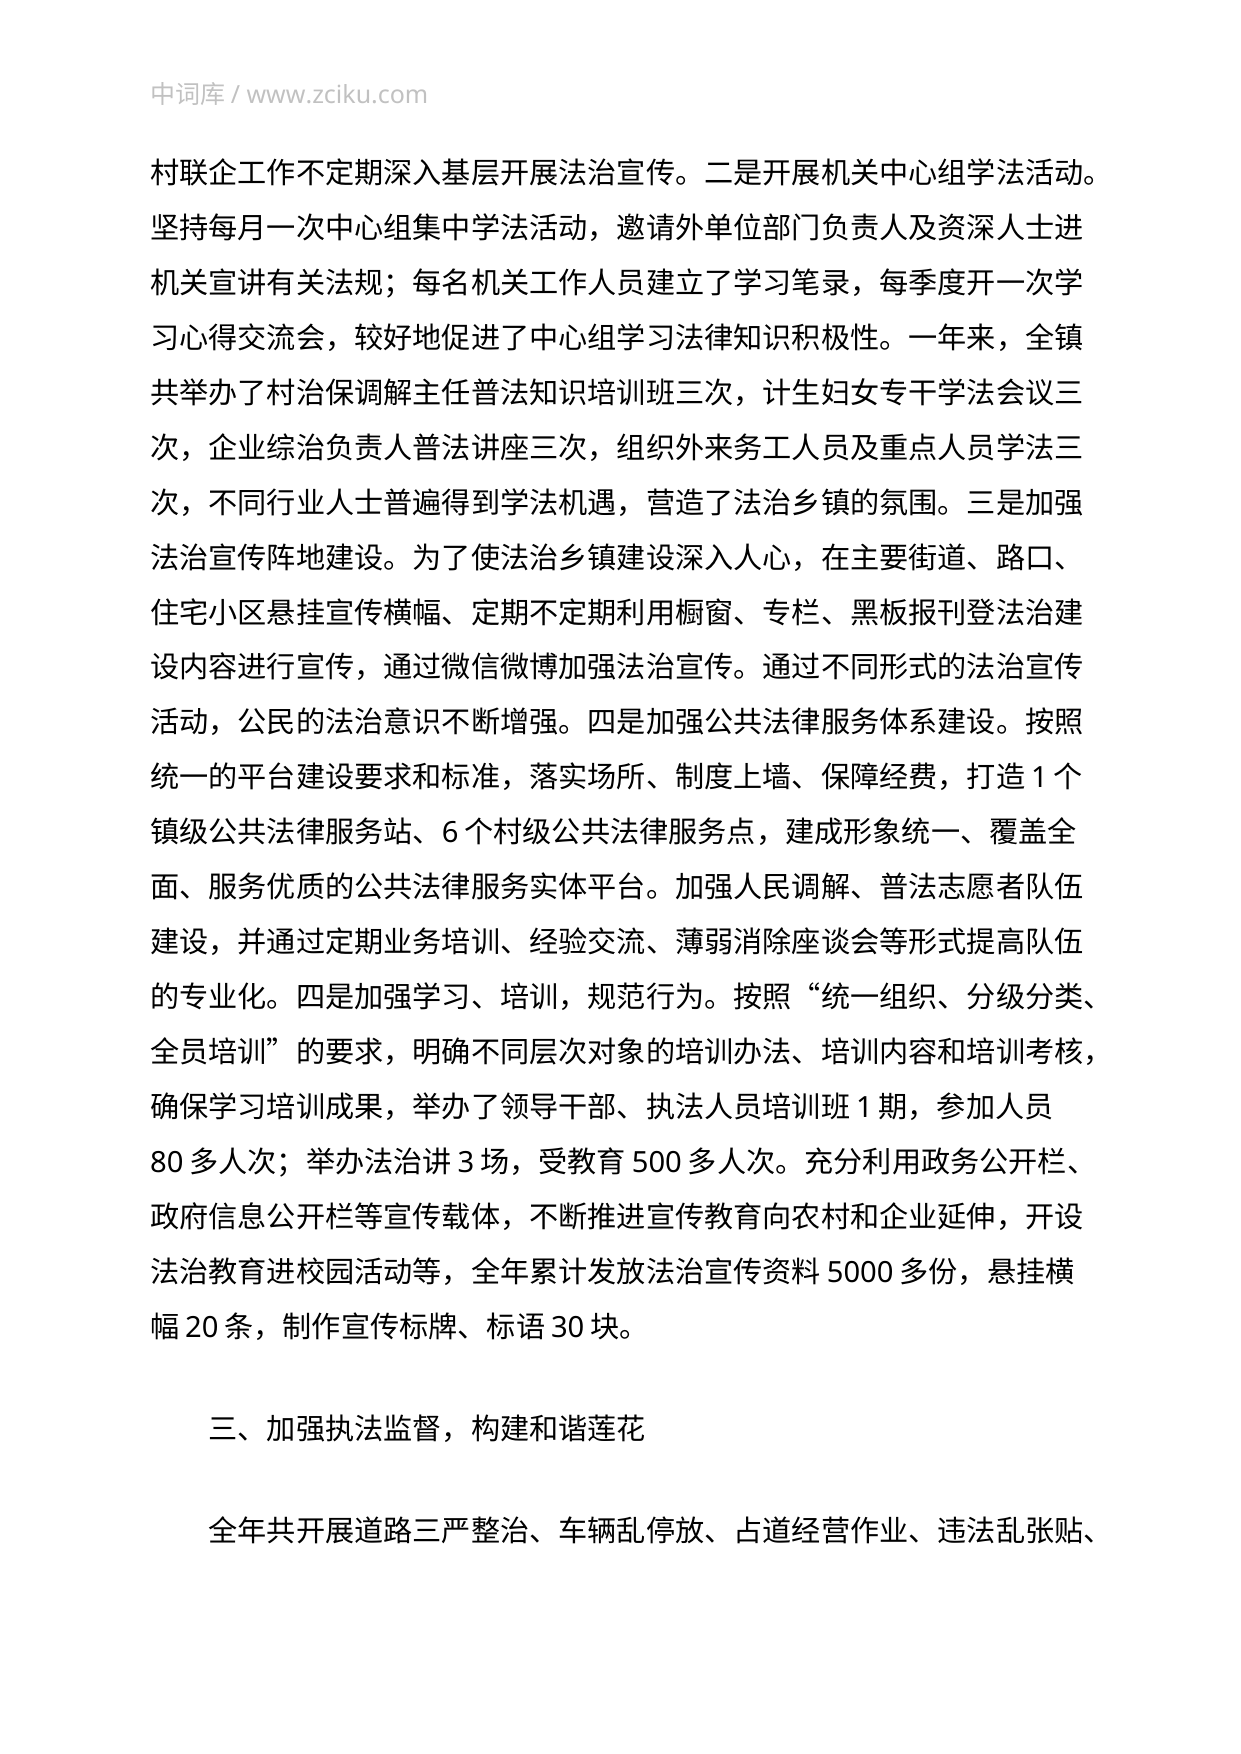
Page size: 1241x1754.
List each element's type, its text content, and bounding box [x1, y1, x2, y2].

text 三、加强执法监督，构建和谐莲花 [150, 1405, 1090, 1448]
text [150, 1507, 1090, 1549]
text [150, 150, 1090, 1346]
